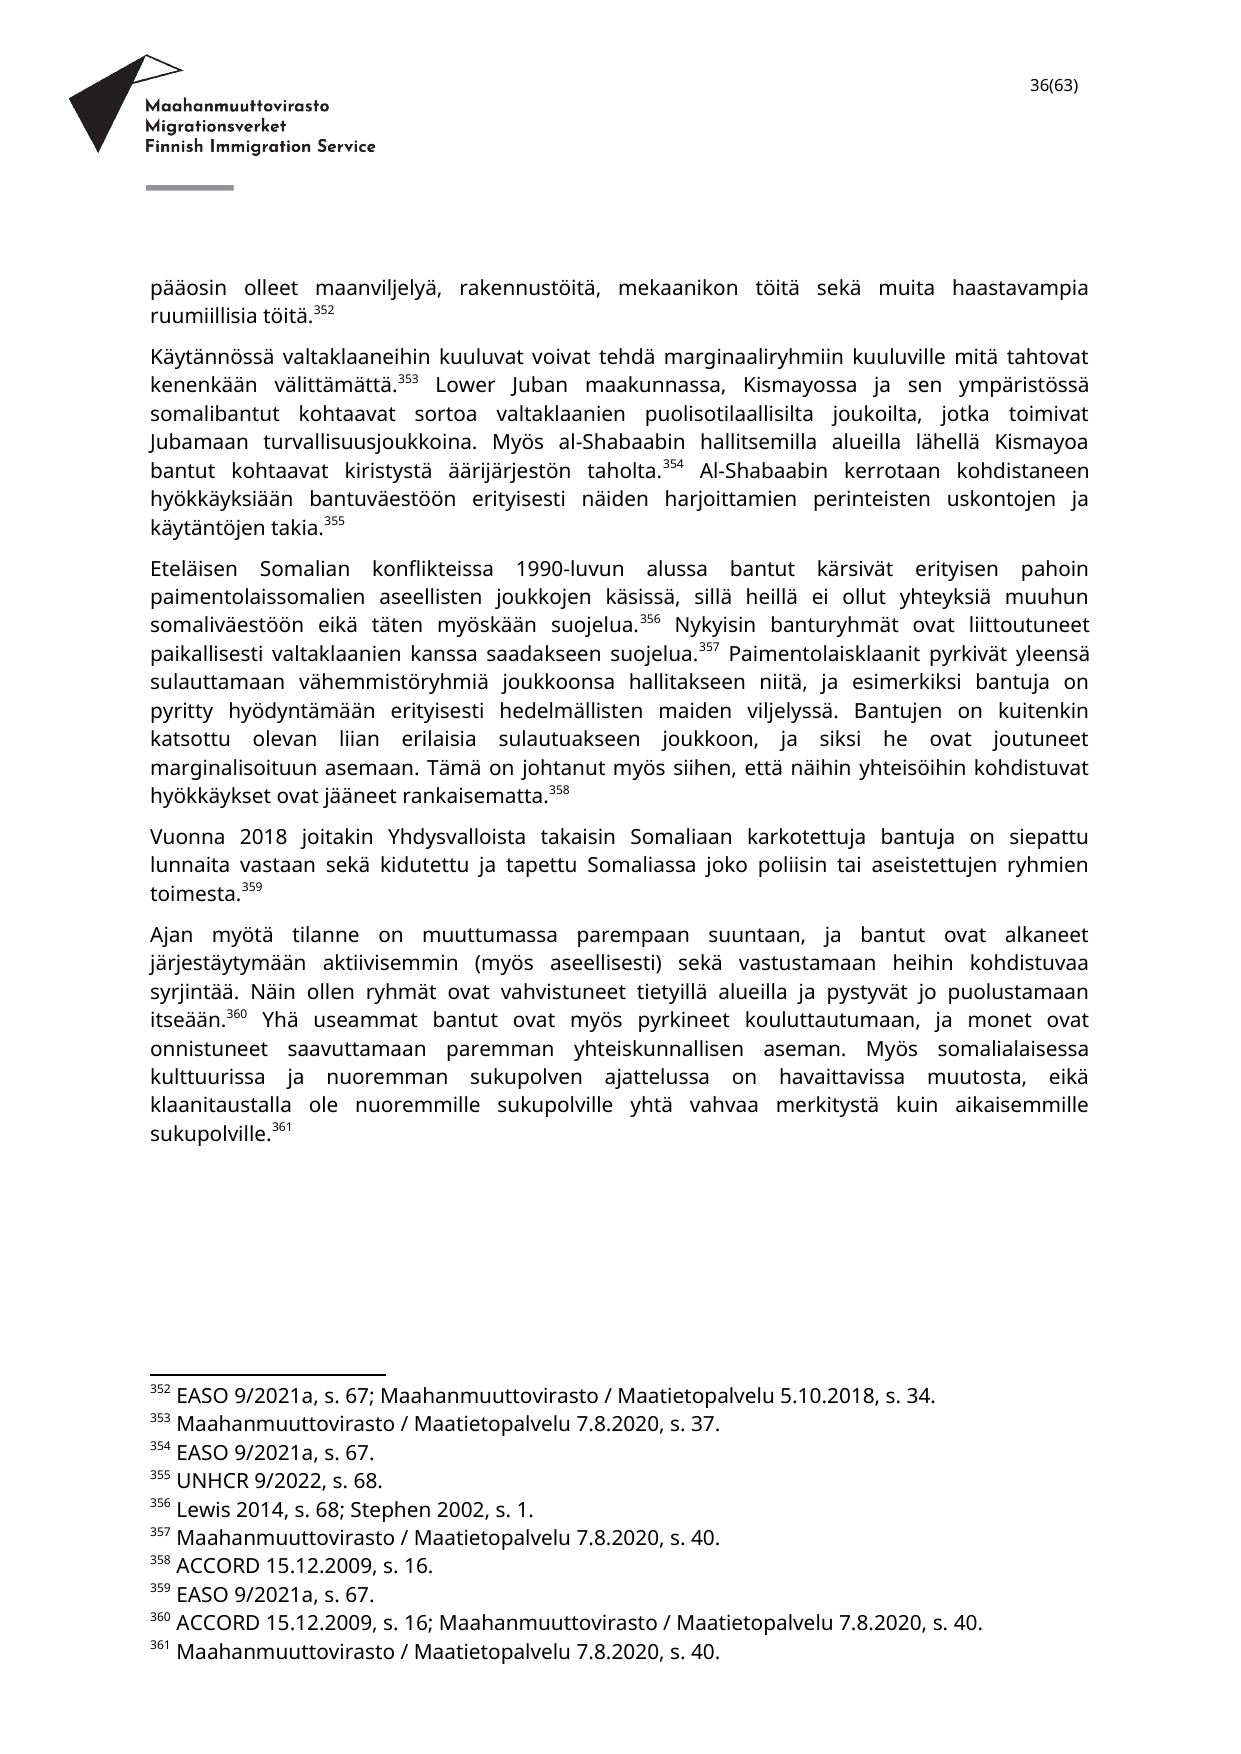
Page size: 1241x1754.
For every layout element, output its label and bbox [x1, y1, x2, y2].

picture [68, 54, 376, 191]
